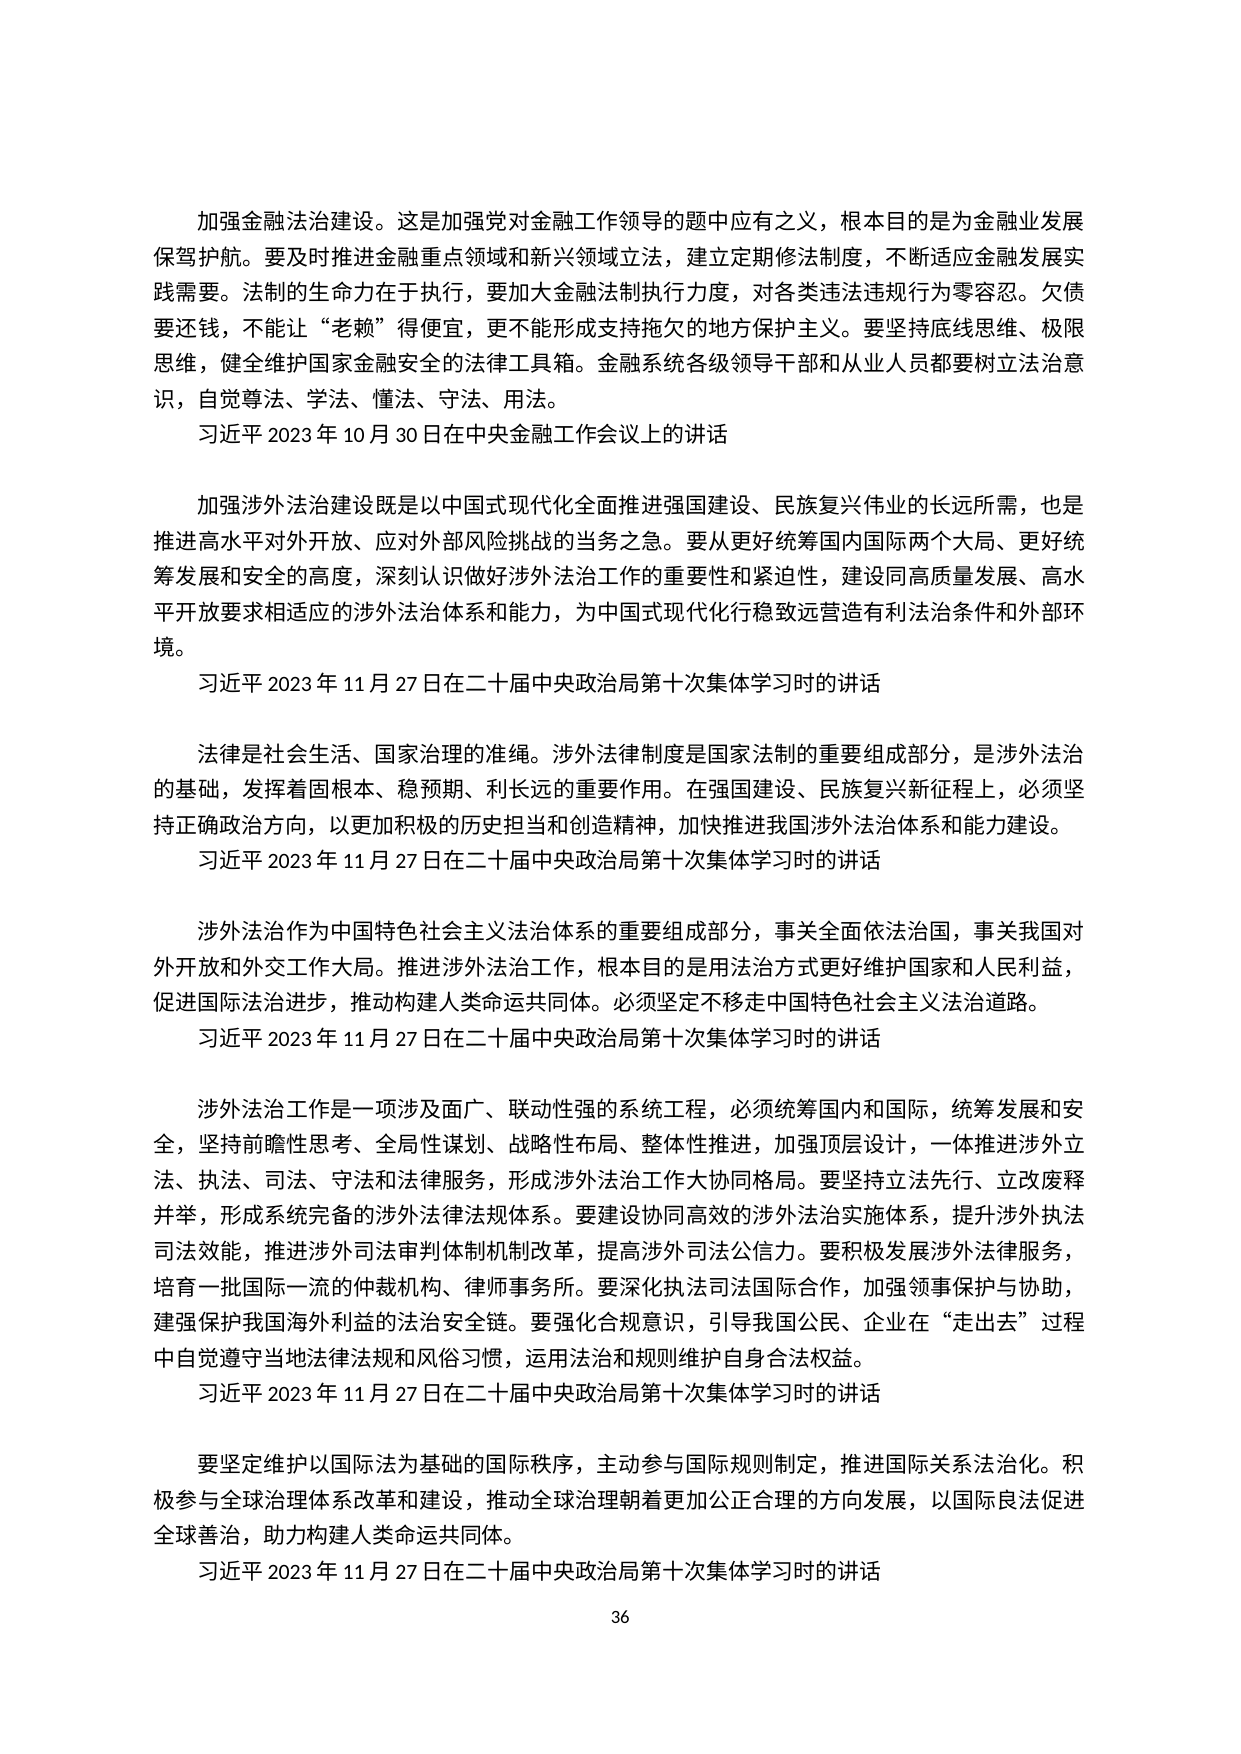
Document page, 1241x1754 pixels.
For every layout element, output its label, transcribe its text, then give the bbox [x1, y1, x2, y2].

text 加强金融法治建设。这是加强党对金融工作领导的题中应有之义，根本目的是为金融业发展保驾护航。要及时推进金融重点领域和新兴领域立法，建立定期修法制度，不断适应金融发展实践需要。法制的生命力在于执行，要加大金融法制执行力度，对各类违法违规行为零容忍。欠债要还钱，不能让“老赖”得便宜，更不能形成支持拖欠的地方保护主义。要坚持底线思维、极限思维，健全维护国家金融安全的法律工具箱。金融系统各级领导干部和从业人员都要树立法治意识，自觉尊法、学法、懂法、守法、用法。 [153, 202, 1087, 415]
text 习近平2023年11月27日在二十届中央政治局第十次集体学习时的讲话 [153, 1019, 1087, 1054]
text 涉外法治工作是一项涉及面广、联动性强的系统工程，必须统筹国内和国际，统筹发展和安全，坚持前瞻性思考、全局性谋划、战略性布局、整体性推进，加强顶层设计，一体推进涉外立法、执法、司法、守法和法律服务，形成涉外法治工作大协同格局。要坚持立法先行、立改废释并举，形成系统完备的涉外法律法规体系。要建设协同高效的涉外法治实施体系，提升涉外执法司法效能，推进涉外司法审判体制机制改革，提高涉外司法公信力。要积极发展涉外法律服务，培育一批国际一流的仲裁机构、律师事务所。要深化执法司法国际合作，加强领事保护与协助，建强保护我国海外利益的法治安全链。要强化合规意识，引导我国公民、企业在“走出去”过程中自觉遵守当地法律法规和风俗习惯，运用法治和规则维护自身合法权益。 [153, 1090, 1087, 1374]
text 习近平2023年10月30日在中央金融工作会议上的讲话 [153, 415, 1087, 451]
text 加强涉外法治建设既是以中国式现代化全面推进强国建设、民族复兴伟业的长远所需，也是推进高水平对外开放、应对外部风险挑战的当务之急。要从更好统筹国内国际两个大局、更好统筹发展和安全的高度，深刻认识做好涉外法治工作的重要性和紧迫性，建设同高质量发展、高水平开放要求相适应的涉外法治体系和能力，为中国式现代化行稳致远营造有利法治条件和外部环境。 [153, 486, 1087, 664]
text 要坚定维护以国际法为基础的国际秩序，主动参与国际规则制定，推进国际关系法治化。积极参与全球治理体系改革和建设，推动全球治理朝着更加公正合理的方向发展，以国际良法促进全球善治，助力构建人类命运共同体。 [153, 1445, 1087, 1552]
text 法律是社会生活、国家治理的准绳。涉外法律制度是国家法制的重要组成部分，是涉外法治的基础，发挥着固根本、稳预期、利长远的重要作用。在强国建设、民族复兴新征程上，必须坚持正确政治方向，以更加积极的历史担当和创造精神，加快推进我国涉外法治体系和能力建设。 [153, 735, 1087, 841]
text 习近平2023年11月27日在二十届中央政治局第十次集体学习时的讲话 [153, 1374, 1087, 1410]
text 习近平2023年11月27日在二十届中央政治局第十次集体学习时的讲话 [153, 841, 1087, 877]
text 习近平2023年11月27日在二十届中央政治局第十次集体学习时的讲话 [153, 664, 1087, 699]
text 涉外法治作为中国特色社会主义法治体系的重要组成部分，事关全面依法治国，事关我国对外开放和外交工作大局。推进涉外法治工作，根本目的是用法治方式更好维护国家和人民利益，促进国际法治进步，推动构建人类命运共同体。必须坚定不移走中国特色社会主义法治道路。 [153, 912, 1087, 1019]
text 习近平2023年11月27日在二十届中央政治局第十次集体学习时的讲话 [153, 1552, 1087, 1587]
